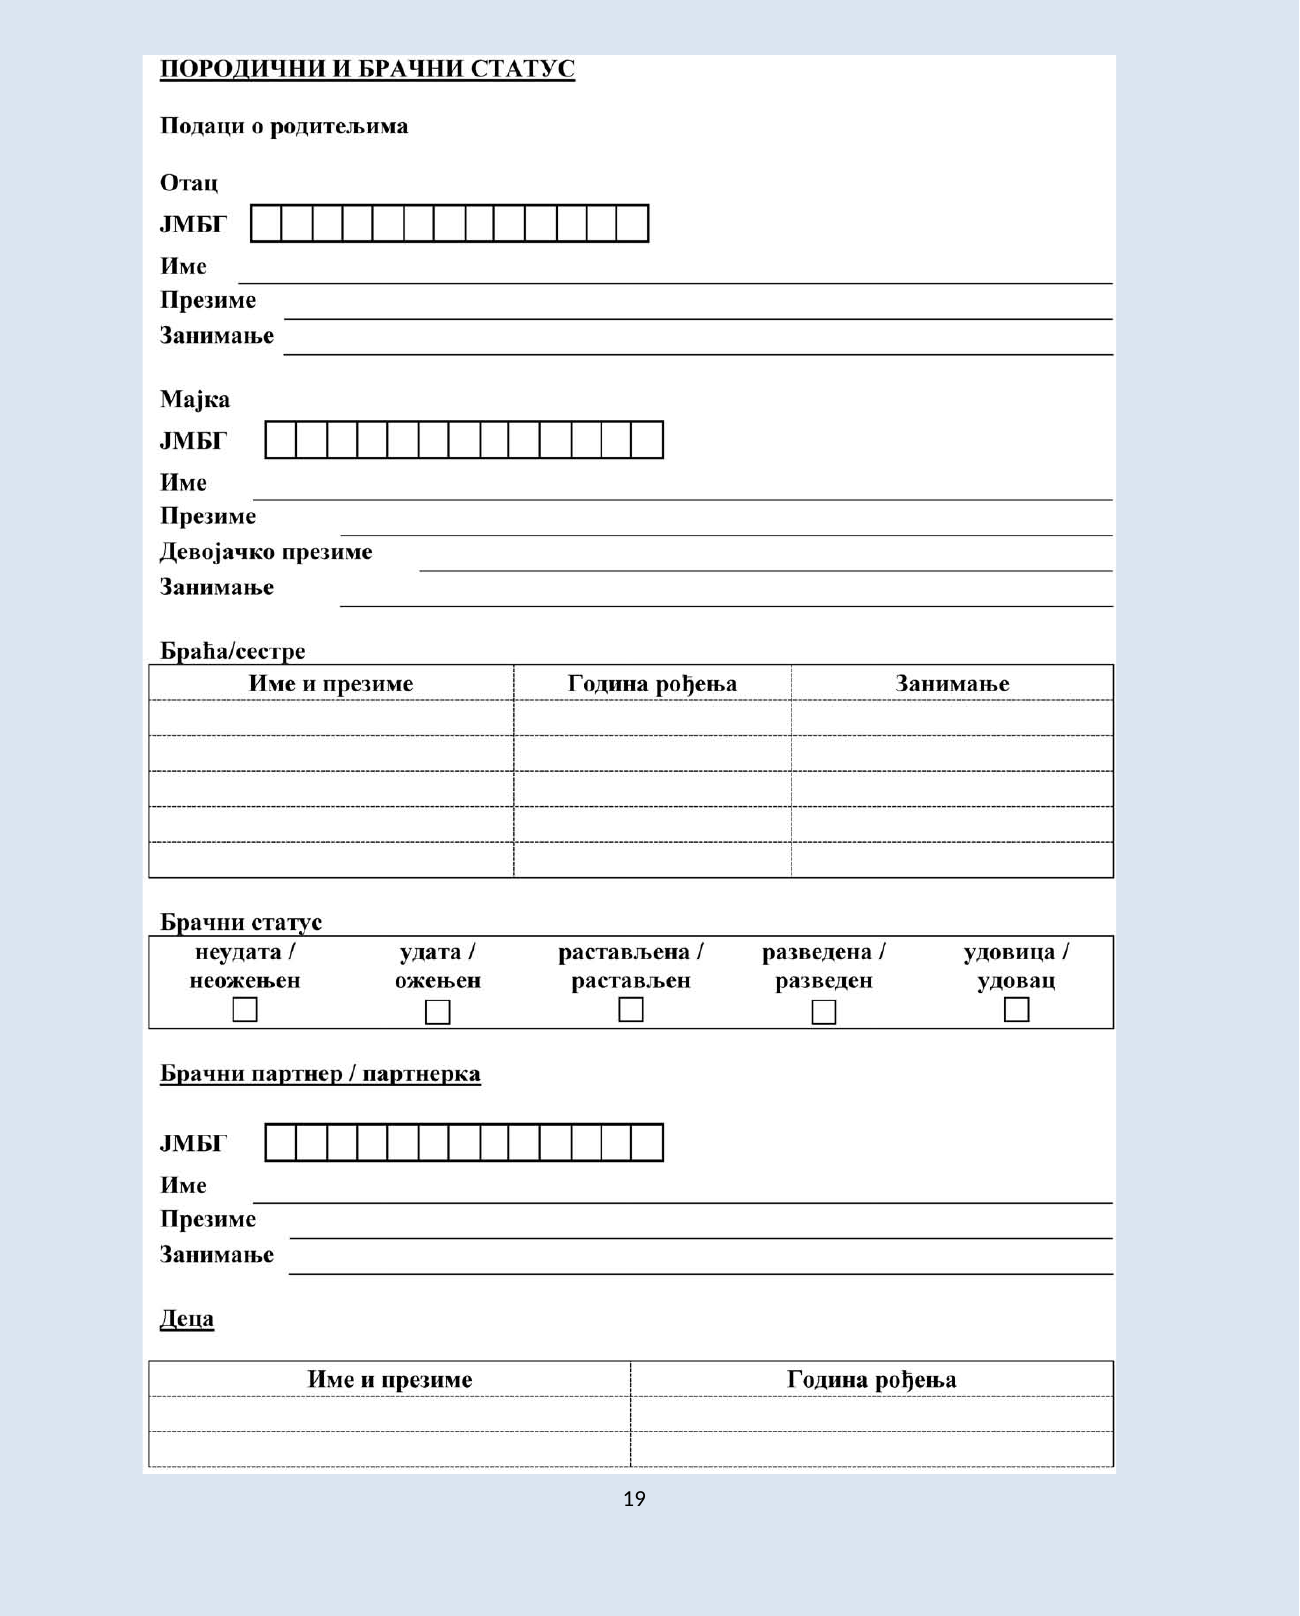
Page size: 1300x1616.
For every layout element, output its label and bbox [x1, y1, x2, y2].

picture [142, 55, 1117, 1474]
